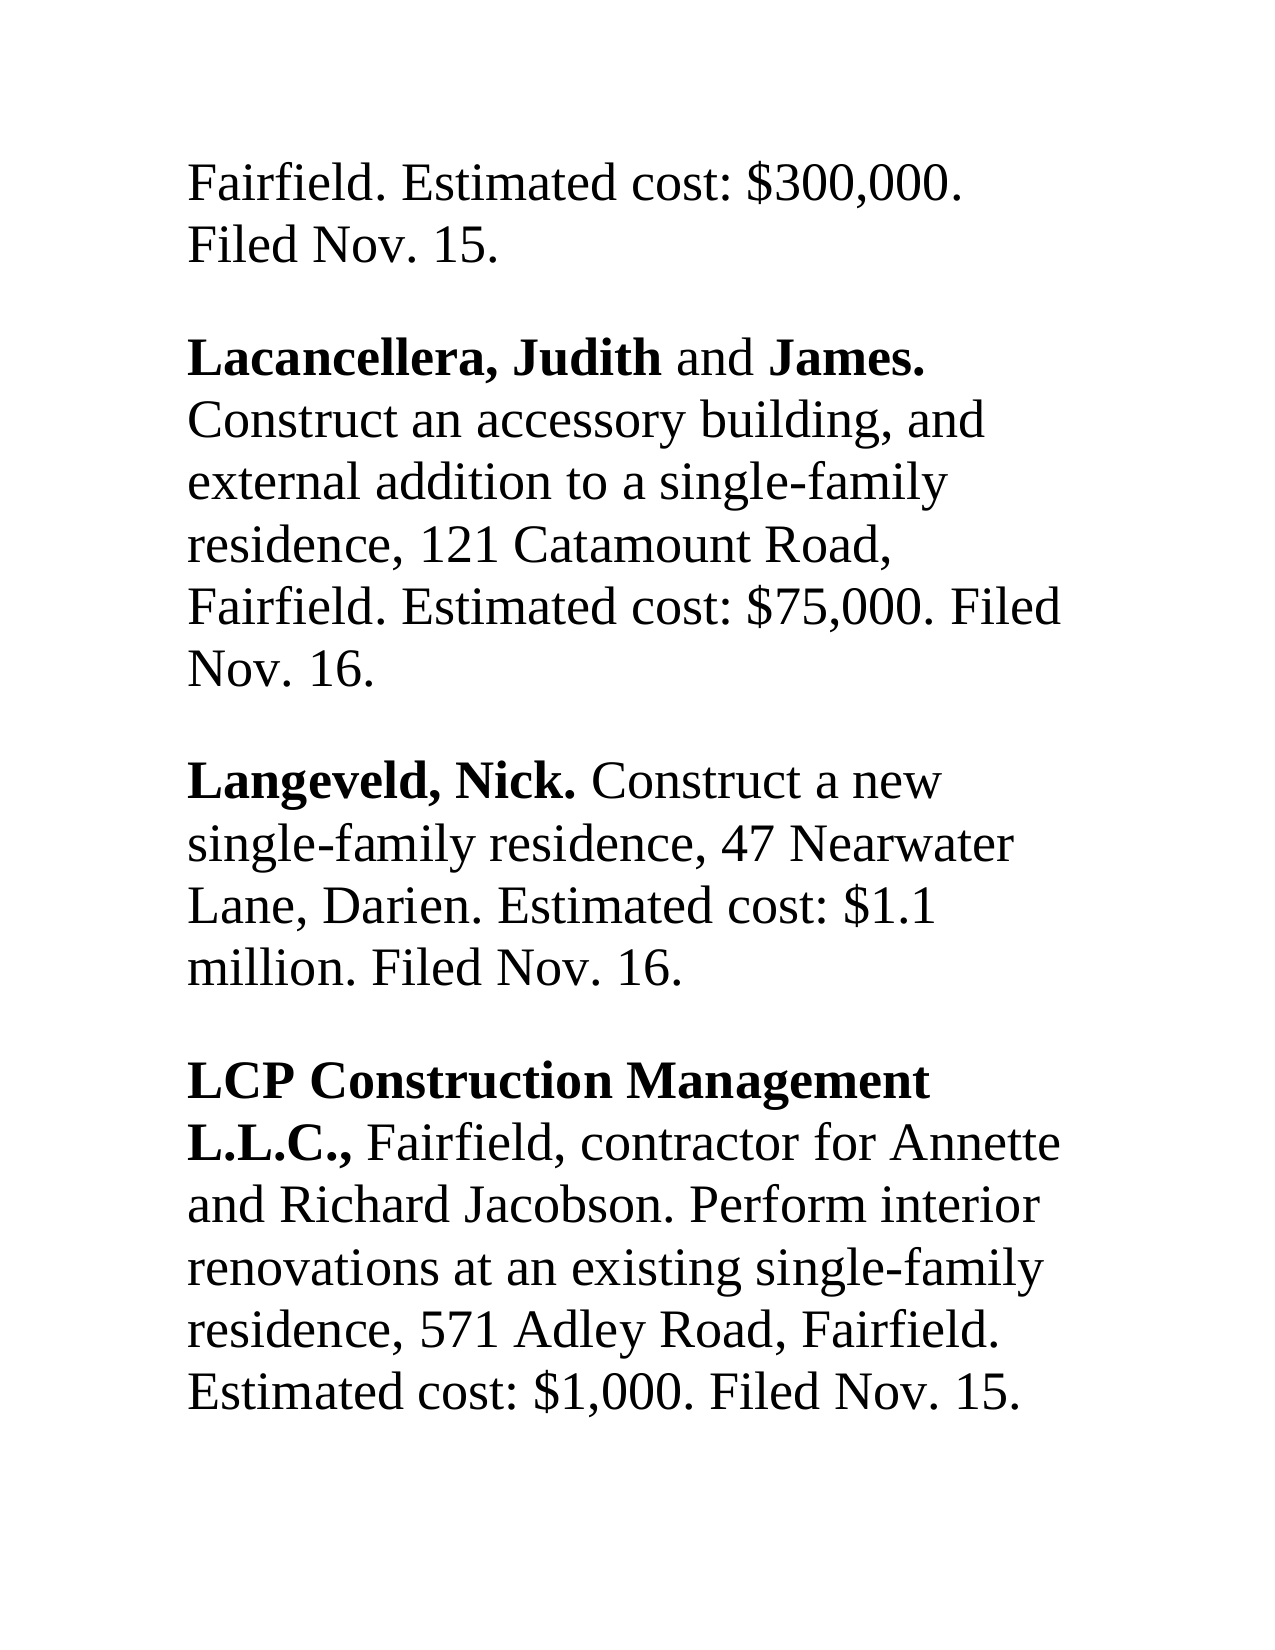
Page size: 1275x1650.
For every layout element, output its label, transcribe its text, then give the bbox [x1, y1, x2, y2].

text Lacancellera, Judith and James. Construct an accessory building, and external addition to a single-family residence, 121 Catamount Road, Fairfield. Estimated cost: $75,000. Filed Nov. 16. [187, 324, 1087, 698]
text LCP Construction Management L.L.C., Fairfield, contractor for Annette and Richard Jacobson. Perform interior renovations at an existing single-family residence, 571 Adley Road, Fairfield. Estimated cost: $1,000. Filed Nov. 15. [187, 1047, 1087, 1421]
text Langeveld, Nick. Construct a new single-family residence, 47 Nearwater Lane, Darien. Estimated cost: $1.1 million. Filed Nov. 16. [187, 748, 1087, 997]
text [187, 150, 1087, 274]
